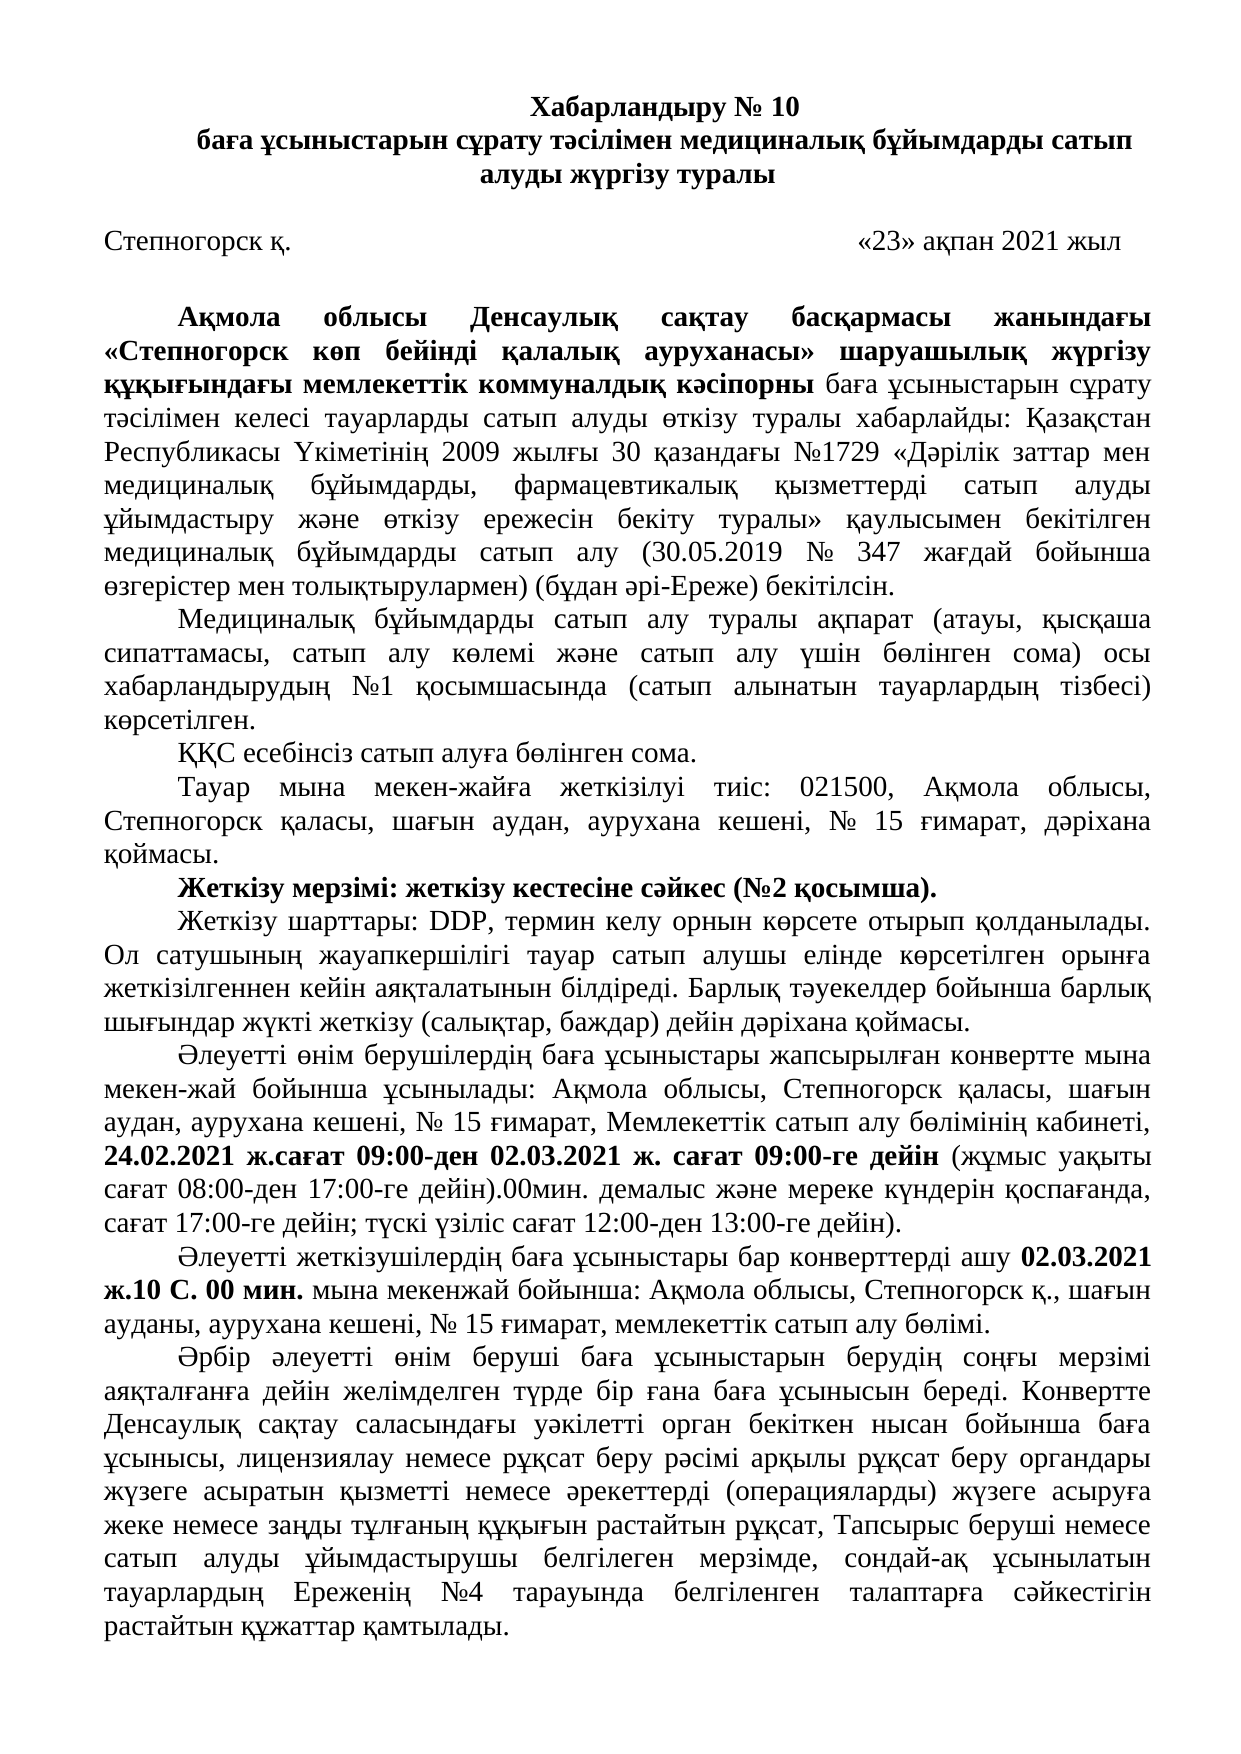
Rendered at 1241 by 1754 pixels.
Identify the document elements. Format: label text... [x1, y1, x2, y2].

text ҚҚС есебінсіз сатып алуға бөлінген сома. [103, 736, 1152, 769]
text Әлеуетті өнім берушілердің баға ұсыныстары жапсырылған конвертте мына мекен-жай бойынша ұсынылады: Ақмола облысы, Степногорск қаласы, шағын аудан, аурухана кешені, № 15 ғимарат, Мемлекеттік сатып алу бөлімінің кабинеті, 24.02.2021 ж.сағат 09:00-ден 02.03.2021 ж. сағат 09:00-ге дейін (жұмыс уақыты сағат 08:00-ден 17:00-ге дейін).00мин. демалыс және мереке күндерін қоспағанда, сағат 17:00-ге дейін; түскі үзіліс сағат 12:00-ден 13:00-ге дейін). [103, 1037, 1152, 1239]
text Ақмола облысы Денсаулық сақтау басқармасы жанындағы «Степногорск көп бейінді қалалық ауруханасы» шаруашылық жүргізу құқығындағы мемлекеттік коммуналдық кәсіпорны баға ұсыныстарын сұрату тәсілімен келесі тауарларды сатып алуды өткізу туралы хабарлайды: Қазақстан Республикасы Үкіметінің 2009 жылғы 30 қазандағы №1729 «Дәрілік заттар мен медициналық бұйымдарды, фармацевтикалық қызметтерді сатып алуды ұйымдастыру және өткізу ережесін бекіту туралы» қаулысымен бекітілген медициналық бұйымдарды сатып алу (30.05.2019 № 347 жағдай бойынша өзгерістер мен толықтырулармен) (бұдан әрі-Ереже) бекітілсін. [103, 299, 1152, 601]
subtitle Хабарландыру № 10 [103, 89, 1152, 122]
text Әрбір әлеуетті өнім беруші баға ұсыныстарын берудің соңғы мерзімі аяқталғанға дейін желімделген түрде бір ғана баға ұсынысын береді. Конвертте Денсаулық сақтау саласындағы уәкілетті орган бекіткен нысан бойынша баға ұсынысы, лицензиялау немесе рұқсат беру рәсімі арқылы рұқсат беру органдары жүзеге асыратын қызметті немесе әрекеттерді (операцияларды) жүзеге асыруға жеке немесе заңды тұлғаның құқығын растайтын рұқсат, Тапсырыс беруші немесе сатып алуды ұйымдастырушы белгілеген мерзімде, сондай-ақ ұсынылатын тауарлардың Ереженің №4 тарауында белгіленген талаптарға сәйкестігін растайтын құжаттар қамтылады. [103, 1339, 1152, 1641]
text Степногорск қ. «23» ақпан 2021 жыл [103, 223, 1152, 256]
subtitle баға ұсыныстарын сұрату тәсілімен медициналық бұйымдарды сатып алуды жүргізу туралы [103, 122, 1152, 189]
text Әлеуетті жеткізушілердің баға ұсыныстары бар конверттерді ашу 02.03.2021 ж.10 С. 00 мин. мына мекенжай бойынша: Ақмола облысы, Степногорск қ., шағын ауданы, аурухана кешені, № 15 ғимарат, мемлекеттік сатып алу бөлімі. [103, 1239, 1152, 1339]
text Жеткізу мерзімі: жеткізу кестесіне сәйкес (№2 қосымша). [103, 870, 1152, 903]
text Жеткізу шарттары: DDP, термин келу орнын көрсете отырып қолданылады. Ол сатушының жауапкершілігі тауар сатып алушы елінде көрсетілген орынға жеткізілгеннен кейін аяқталатынын білдіреді. Барлық тәуекелдер бойынша барлық шығындар жүкті жеткізу (салықтар, баждар) дейін дәріхана қоймасы. [103, 903, 1152, 1037]
text Тауар мына мекен-жайға жеткізілуі тиіс: 021500, Ақмола облысы, Степногорск қаласы, шағын аудан, аурухана кешені, № 15 ғимарат, дәріхана қоймасы. [103, 769, 1152, 870]
text Медициналық бұйымдарды сатып алу туралы ақпарат (атауы, қысқаша сипаттамасы, сатып алу көлемі және сатып алу үшін бөлінген сома) осы хабарландырудың №1 қосымшасында (сатып алынатын тауарлардың тізбесі) көрсетілген. [103, 601, 1152, 736]
